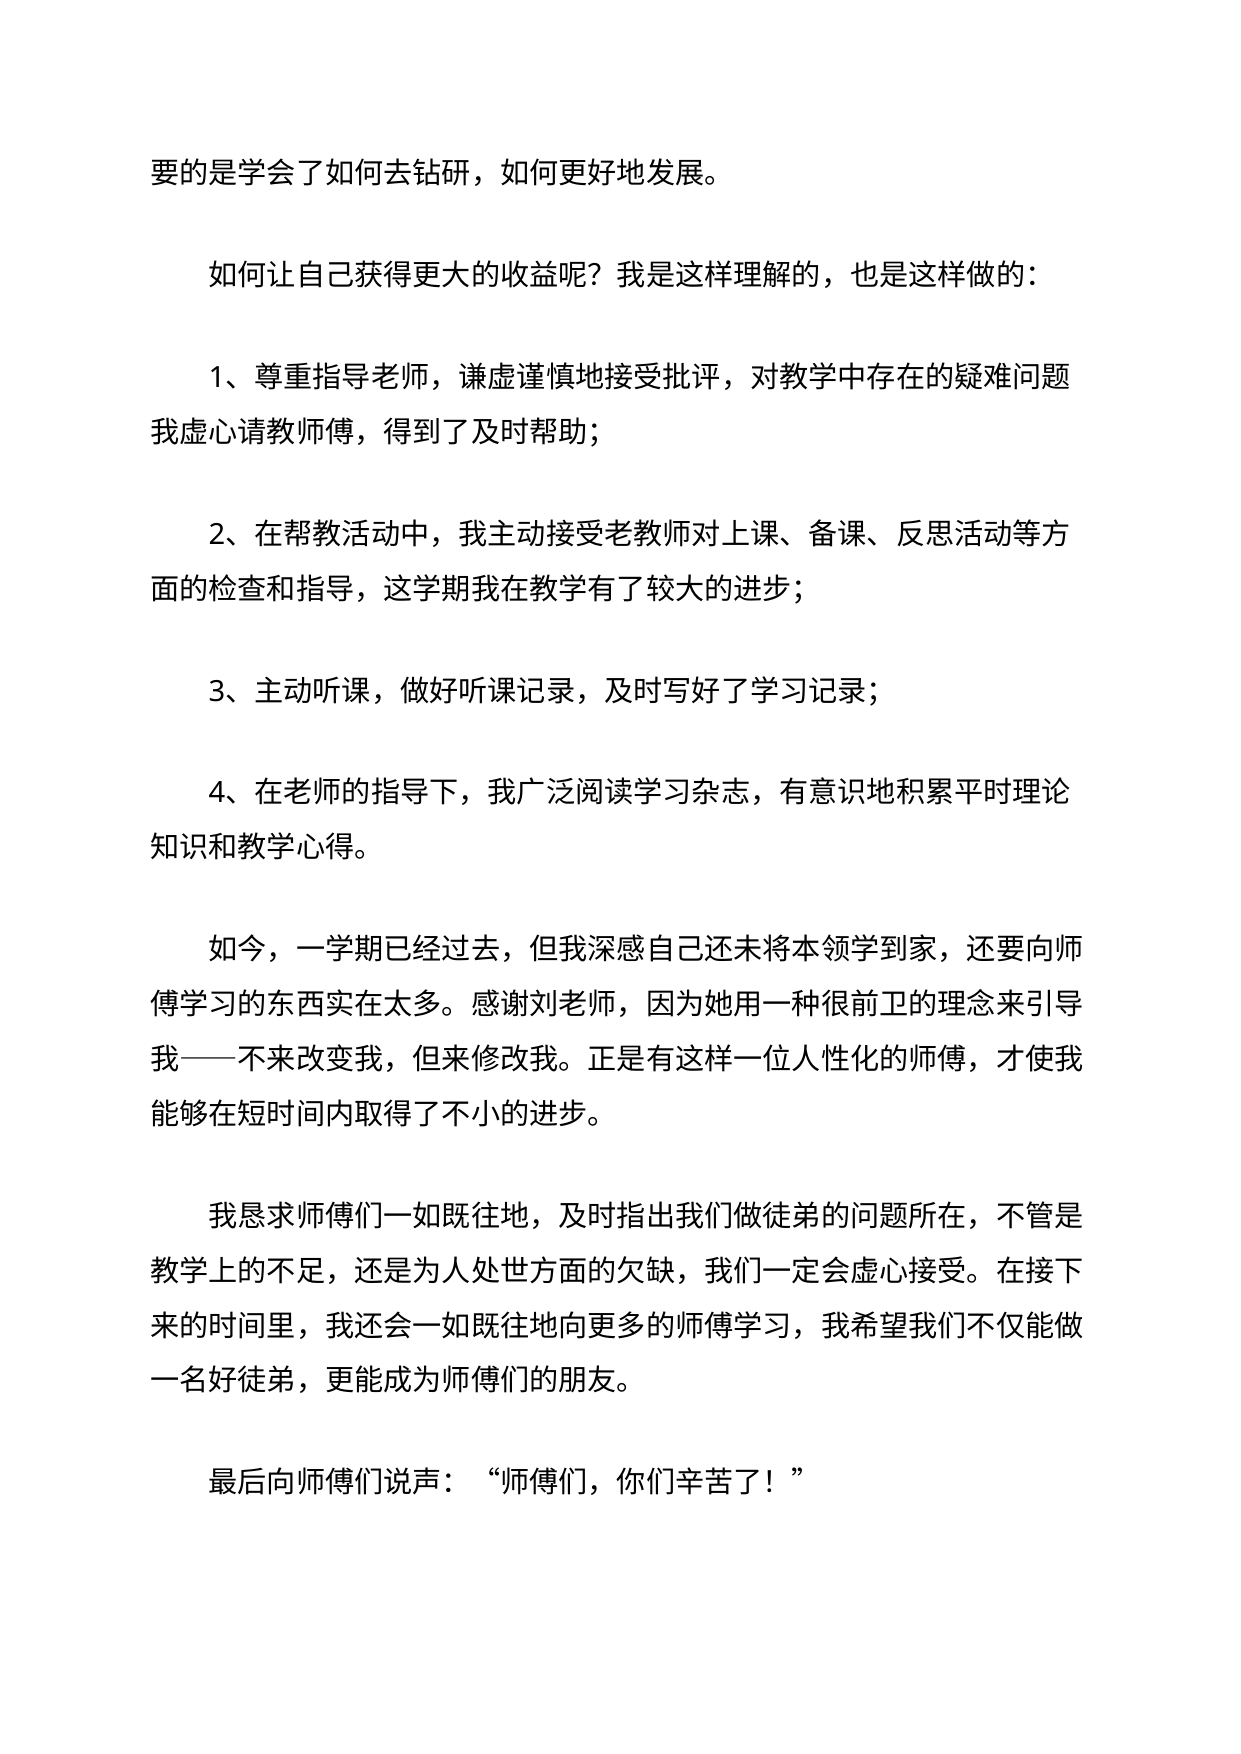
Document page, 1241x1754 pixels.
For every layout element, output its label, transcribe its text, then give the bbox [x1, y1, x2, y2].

text 我恳求师傅们一如既往地，及时指出我们做徒弟的问题所在，不管是教学上的不足，还是为人处世方面的欠缺，我们一定会虚心接受。在接下来的时间里，我还会一如既往地向更多的师傅学习，我希望我们不仅能做一名好徒弟，更能成为师傅们的朋友。 [150, 1192, 1090, 1399]
text 4、在老师的指导下，我广泛阅读学习杂志，有意识地积累平时理论知识和教学心得。 [150, 769, 1090, 866]
text 2、在帮教活动中，我主动接受老教师对上课、备课、反思活动等方面的检查和指导，这学期我在教学有了较大的进步； [150, 510, 1090, 608]
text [150, 150, 1090, 192]
text 3、主动听课，做好听课记录，及时写好了学习记录； [150, 667, 1090, 709]
text 最后向师傅们说声：“师傅们，你们辛苦了！” [150, 1459, 1090, 1501]
text 如何让自己获得更大的收益呢？我是这样理解的，也是这样做的： [150, 252, 1090, 294]
text 1、尊重指导老师，谦虚谨慎地接受批评，对教学中存在的疑难问题我虚心请教师傅，得到了及时帮助； [150, 353, 1090, 451]
text 如今，一学期已经过去，但我深感自己还未将本领学到家，还要向师傅学习的东西实在太多。感谢刘老师，因为她用一种很前卫的理念来引导我――不来改变我，但来修改我。正是有这样一位人性化的师傅，才使我能够在短时间内取得了不小的进步。 [150, 926, 1090, 1133]
